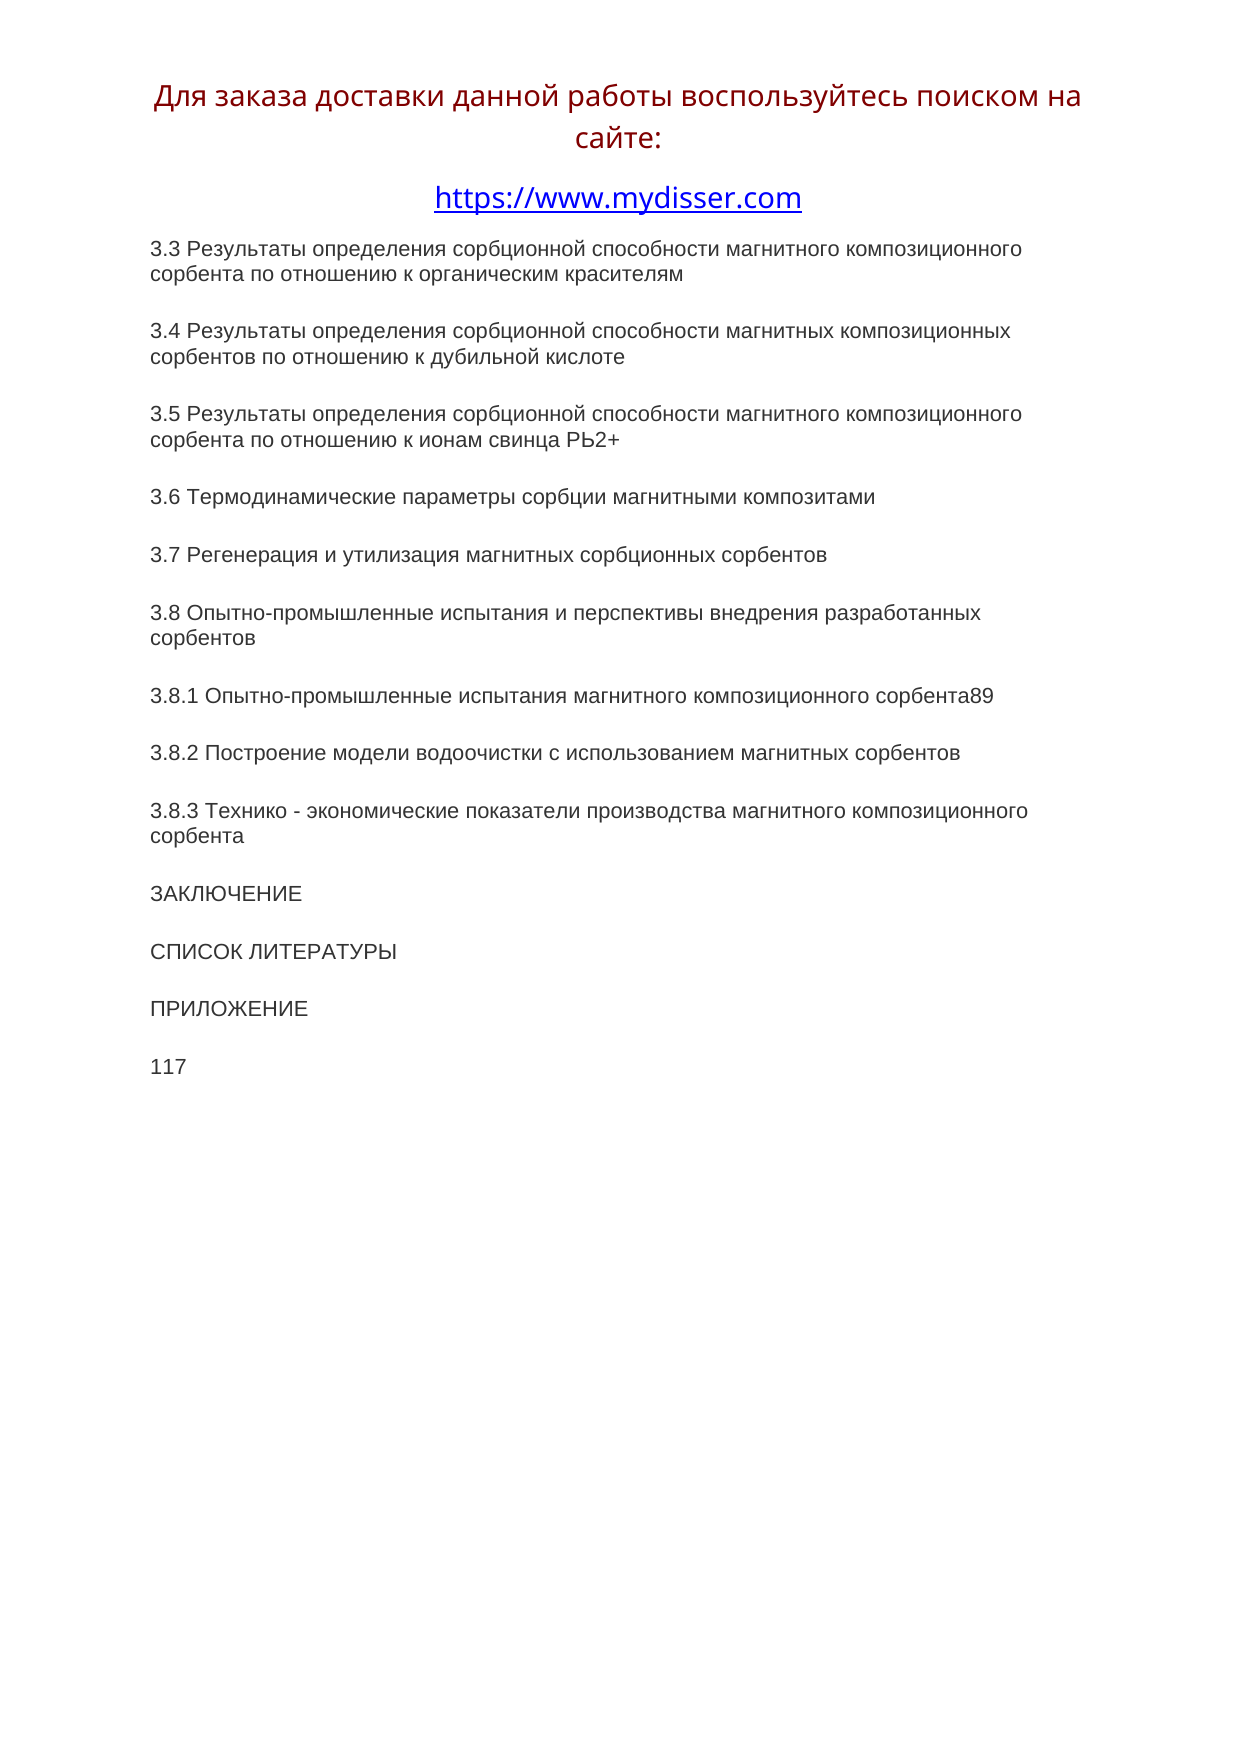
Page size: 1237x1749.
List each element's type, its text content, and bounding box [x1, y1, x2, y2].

text СПИСОК ЛИТЕРАТУРЫ [150, 939, 1086, 964]
text 3.8 Опытно-промышленные испытания и перспективы внедрения разработанных сорбентов [150, 600, 1086, 650]
text 3.6 Термодинамические параметры сорбции магнитными композитами [150, 484, 1086, 509]
text 3.8.3 Технико - экономические показатели производства магнитного композиционного сорбента [150, 798, 1086, 848]
text 3.5 Результаты определения сорбционной способности магнитного композиционного сорбента по отношению к ионам свинца РЬ2+ [150, 401, 1086, 452]
text 3.7 Регенерация и утилизация магнитных сорбционных сорбентов [150, 542, 1086, 567]
text 117 [150, 1054, 1086, 1079]
text ЗАКЛЮЧЕНИЕ [150, 881, 1086, 906]
text 3.3 Результаты определения сорбционной способности магнитного композиционного сорбента по отношению к органическим красителям [150, 236, 1086, 286]
text ПРИЛОЖЕНИЕ [150, 996, 1086, 1022]
text 3.4 Результаты определения сорбционной способности магнитных композиционных сорбентов по отношению к дубильной кислоте [150, 318, 1086, 369]
text 3.8.2 Построение модели водоочистки с использованием магнитных сорбентов [150, 740, 1086, 766]
text 3.8.1 Опытно-промышленные испытания магнитного композиционного сорбента89 [150, 683, 1086, 708]
